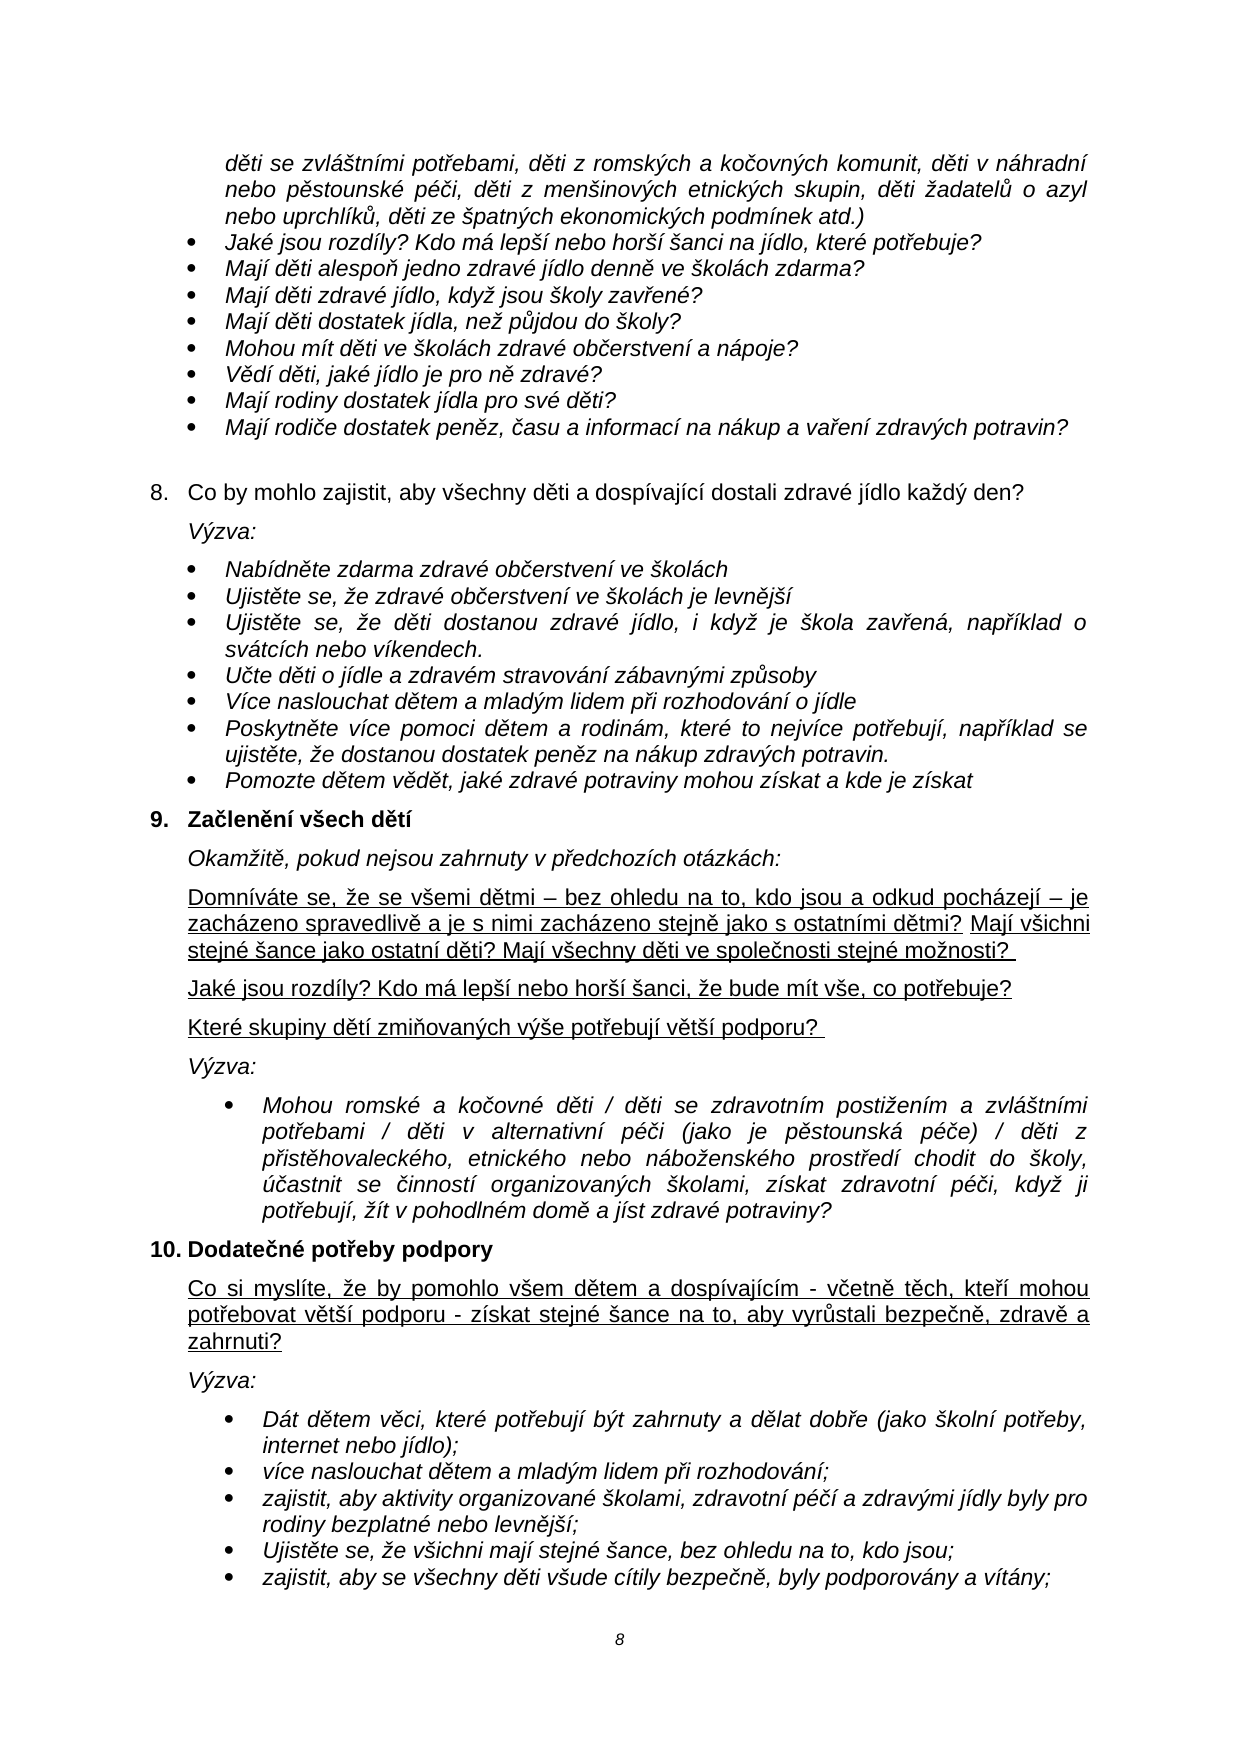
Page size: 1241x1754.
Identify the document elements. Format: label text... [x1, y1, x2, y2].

list více naslouchat dětem a mladým lidem při rozhodování; [225, 1458, 1090, 1484]
list Mají děti alespoň jedno zdravé jídlo denně ve školách zdarma? [187, 255, 1090, 282]
list Ujistěte se, že všichni mají stejné šance, bez ohledu na to, kdo jsou; [225, 1537, 1090, 1564]
list Poskytněte více pomoci dětem a rodinám, které to nejvíce potřebují, například se ujistěte, že dostanou dostatek peněz na nákup zdravých potravin. [187, 714, 1090, 767]
list Co by mohlo zajistit, aby všechny děti a dospívající dostali zdravé jídlo každý den? [150, 479, 1090, 505]
list Mají rodiče dostatek peněz, času a informací na nákup a vaření zdravých potravin? [187, 413, 1090, 440]
list Začlenění všech dětí [150, 806, 1090, 832]
list Učte děti o jídle a zdravém stravování zábavnými způsoby [187, 662, 1090, 688]
list zajistit, aby aktivity organizované školami, zdravotní péčí a zdravými jídly byly pro rodiny bezplatné nebo levnější; [225, 1484, 1090, 1537]
list Mají děti zdravé jídlo, když jsou školy zavřené? [187, 282, 1090, 308]
list Více naslouchat dětem a mladým lidem při rozhodování o jídle [187, 688, 1090, 714]
list Co si myslíte, že by pomohlo všem dětem a dospívajícím - včetně těch, kteří mohou potřebovat větší podporu - získat stejné šance na to, aby vyrůstali bezpečně, zdravě a zahrnuti? [187, 1299, 1090, 1324]
list Dodatečné potřeby podpory [150, 1236, 1090, 1263]
list Ujistěte se, že zdravé občerstvení ve školách je levnější [187, 583, 1090, 609]
list Mohou mít děti ve školách zdravé občerstvení a nápoje? [187, 334, 1090, 361]
list Výzva: [187, 1367, 1090, 1393]
list Jaké jsou rozdíly? Kdo má lepší nebo horší šanci, že bude mít vše, co potřebuje? [187, 975, 1090, 1002]
list Které skupiny dětí zmiňovaných výše potřebují větší podporu? [187, 1014, 1090, 1041]
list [187, 150, 1090, 229]
list Okamžitě, pokud nejsou zahrnuty v předchozích otázkách: [187, 845, 1090, 871]
list Co si myslíte, že by pomohlo všem dětem a dospívajícím - včetně těch, kteří mohou potřebovat větší podporu - získat stejné šance na to, aby vyrůstali bezpečně, zdravě a zahrnuti? [187, 1325, 1090, 1354]
list Vědí děti, jaké jídlo je pro ně zdravé? [187, 361, 1090, 387]
list Mají děti dostatek jídla, než půjdou do školy? [187, 308, 1090, 334]
list Ujistěte se, že děti dostanou zdravé jídlo, i když je škola zavřená, například o svátcích nebo víkendech. [187, 609, 1090, 662]
list Dát dětem věci, které potřebují být zahrnuty a dělat dobře (jako školní potřeby, internet nebo jídlo); [225, 1406, 1090, 1458]
list Domníváte se, že se všemi dětmi – bez ohledu na to, kdo jsou a odkud pocházejí – je zacházeno spravedlivě a je s nimi zacházeno stejně jako s ostatními dětmi? Mají všichni stejné šance jako ostatní děti? Mají všechny děti ve společnosti stejné možnosti? [187, 884, 1090, 963]
list Mohou romské a kočovné děti / děti se zdravotním postižením a zvláštními potřebami / děti v alternativní péči (jako je pěstounská péče) / děti z přistěhovaleckého, etnického nebo náboženského prostředí chodit do školy, účastnit se činností organizovaných školami, získat zdravotní péči, když ji potřebují, žít v pohodlném domě a jíst zdravé potraviny? [225, 1092, 1090, 1224]
list Co si myslíte, že by pomohlo všem dětem a dospívajícím - včetně těch, kteří mohou potřebovat větší podporu - získat stejné šance na to, aby vyrůstali bezpečně, zdravě a zahrnuti? [187, 1275, 1090, 1298]
list Nabídněte zdarma zdravé občerstvení ve školách [187, 556, 1090, 583]
list Mají rodiny dostatek jídla pro své děti? [187, 387, 1090, 413]
list Výzva: [187, 518, 1090, 544]
list Pomozte dětem vědět, jaké zdravé potraviny mohou získat a kde je získat [187, 767, 1090, 794]
list Jaké jsou rozdíly? Kdo má lepší nebo horší šanci na jídlo, které potřebuje? [187, 229, 1090, 255]
list Výzva: [187, 1053, 1090, 1079]
list zajistit, aby se všechny děti všude cítily bezpečně, byly podporovány a vítány; [225, 1564, 1090, 1590]
